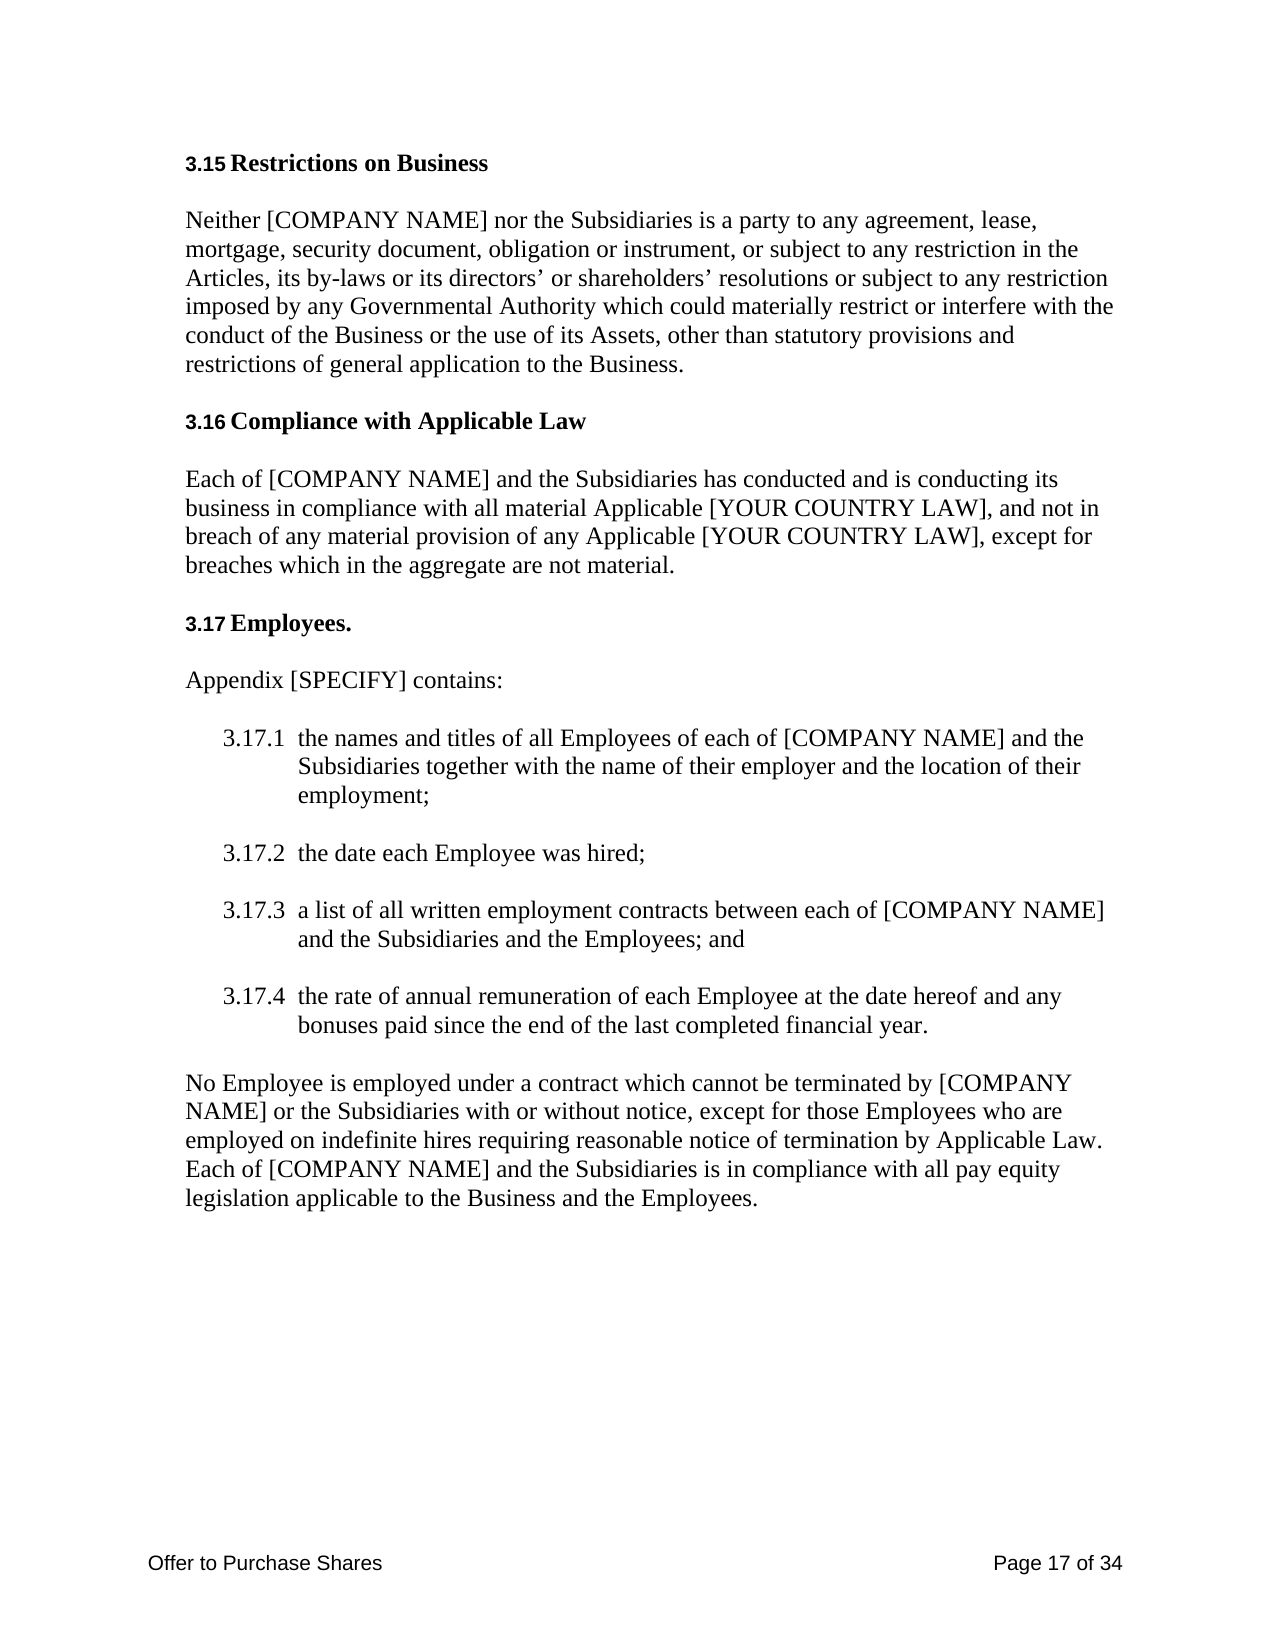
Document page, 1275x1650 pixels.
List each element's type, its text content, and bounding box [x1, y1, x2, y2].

list a list of all written employment contracts between each of [COMPANY NAME] and the Subsidiaries and the Employees; and [223, 895, 1127, 953]
list the names and titles of all Employees of each of [COMPANY NAME] and the Subsidiaries together with the name of their employer and the location of their employment; [223, 723, 1127, 809]
list the date each Employee was hired; [223, 838, 1127, 866]
list Employees. [185, 608, 1127, 636]
text No Employee is employed under a contract which cannot be terminated by [COMPANY NAME] or the Subsidiaries with or without notice, except for those Employees who are employed on indefinite hires requiring reasonable notice of termination by Applicable Law. Each of [COMPANY NAME] and the Subsidiaries is in compliance with all pay equity legislation applicable to the Business and the Employees. [185, 1068, 1127, 1211]
text Appendix [SPECIFY] contains: [185, 665, 1127, 694]
list Compliance with Applicable Law [185, 406, 1127, 435]
list Restrictions on Business [185, 148, 1127, 176]
list the rate of annual remuneration of each Employee at the date hereof and any bonuses paid since the end of the last completed financial year. [223, 981, 1127, 1039]
text Each of [COMPANY NAME] and the Subsidiaries has conducted and is conducting its business in compliance with all material Applicable [YOUR COUNTRY LAW], and not in breach of any material provision of any Applicable [YOUR COUNTRY LAW], except for breaches which in the aggregate are not material. [185, 464, 1127, 579]
text Neither [COMPANY NAME] nor the Subsidiaries is a party to any agreement, lease, mortgage, security document, obligation or instrument, or subject to any restriction in the Articles, its by-laws or its directors’ or shareholders’ resolutions or subject to any restriction imposed by any Governmental Authority which could materially restrict or interfere with the conduct of the Business or the use of its Assets, other than statutory provisions and restrictions of general application to the Business. [185, 205, 1127, 378]
